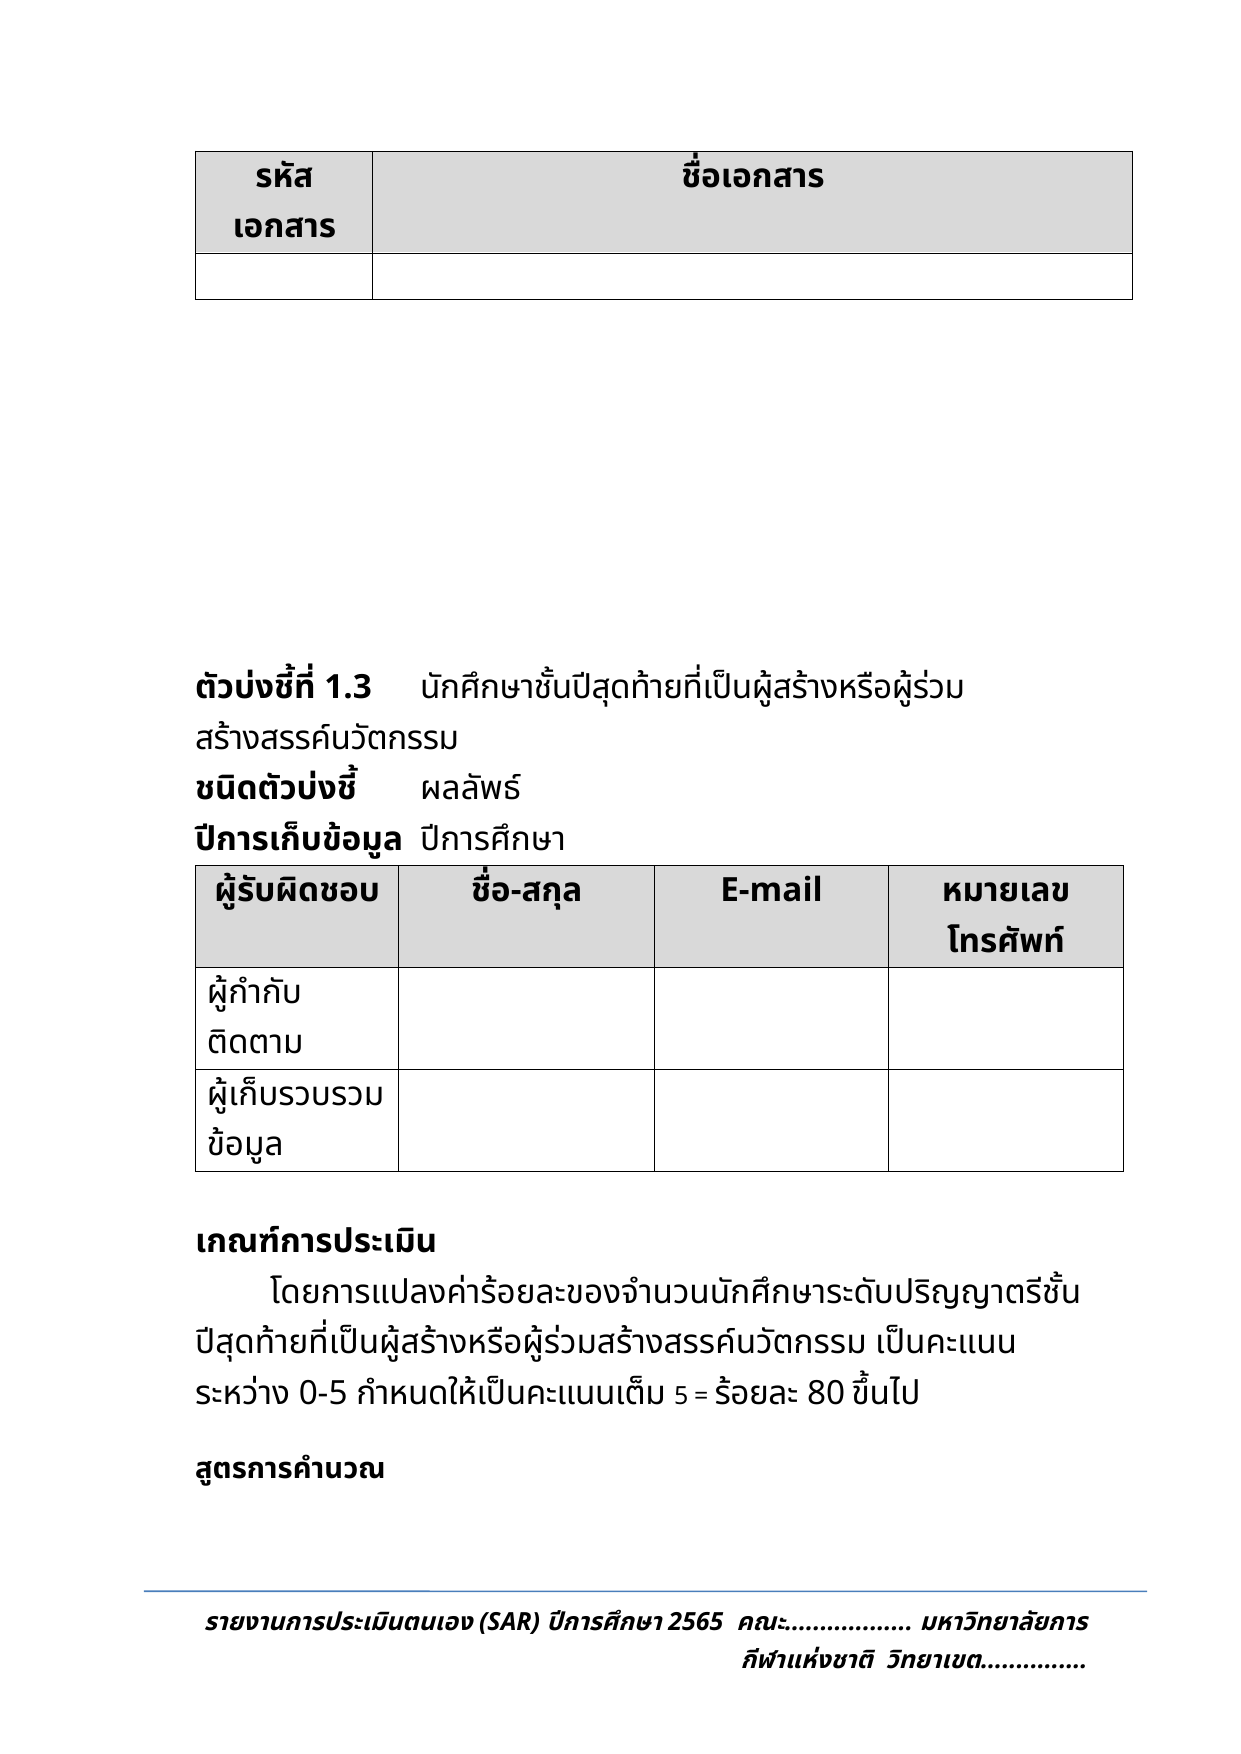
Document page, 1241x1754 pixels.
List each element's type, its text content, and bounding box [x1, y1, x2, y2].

table_header รหัสเอกสาร [196, 152, 372, 252]
table_cell [373, 254, 1132, 299]
text ปีการเก็บข้อมูล ปีการศึกษา [195, 815, 1090, 865]
table_cell [655, 968, 888, 1069]
table_header หมายเลขโทรศัพท์ [889, 866, 1123, 967]
text ชนิดตัวบ่งชี้ ผลลัพธ์ [195, 764, 1090, 815]
table_header E-mail [655, 866, 888, 967]
text ตัวบ่งชี้ที่ 1.3 นักศึกษาชั้นปีสุดท้ายที่เป็นผู้สร้างหรือผู้ร่วมสร้างสรรค์นวัตกรรม [195, 663, 1090, 764]
text สูตรการคำนวณ [195, 1447, 1090, 1492]
table_cell [399, 1070, 654, 1171]
table_cell [399, 968, 654, 1069]
table_cell [655, 1070, 888, 1171]
table_cell ผู้กำกับติดตาม [196, 968, 398, 1069]
table_cell [196, 254, 372, 299]
table_header ชื่อเอกสาร [373, 152, 1132, 252]
table_header ผู้รับผิดชอบ [196, 866, 398, 967]
table_cell ผู้เก็บรวบรวมข้อมูล [196, 1070, 398, 1171]
table_header ชื่อ-สกุล [399, 866, 654, 967]
text โดยการแปลงค่าร้อยละของจำนวนนักศึกษาระดับปริญญาตรีชั้นปีสุดท้ายที่เป็นผู้สร้างหรือผู้ร่วมสร้างสรรค์นวัตกรรม เป็นคะแนนระหว่าง 0-5 กำหนดให้เป็นคะแนนเต็ม 5 = ร้อยละ 80 ขึ้นไป [195, 1268, 1090, 1419]
table_cell [889, 1070, 1123, 1171]
table_cell [889, 968, 1123, 1069]
text เกณฑ์การประเมิน [195, 1217, 1090, 1268]
